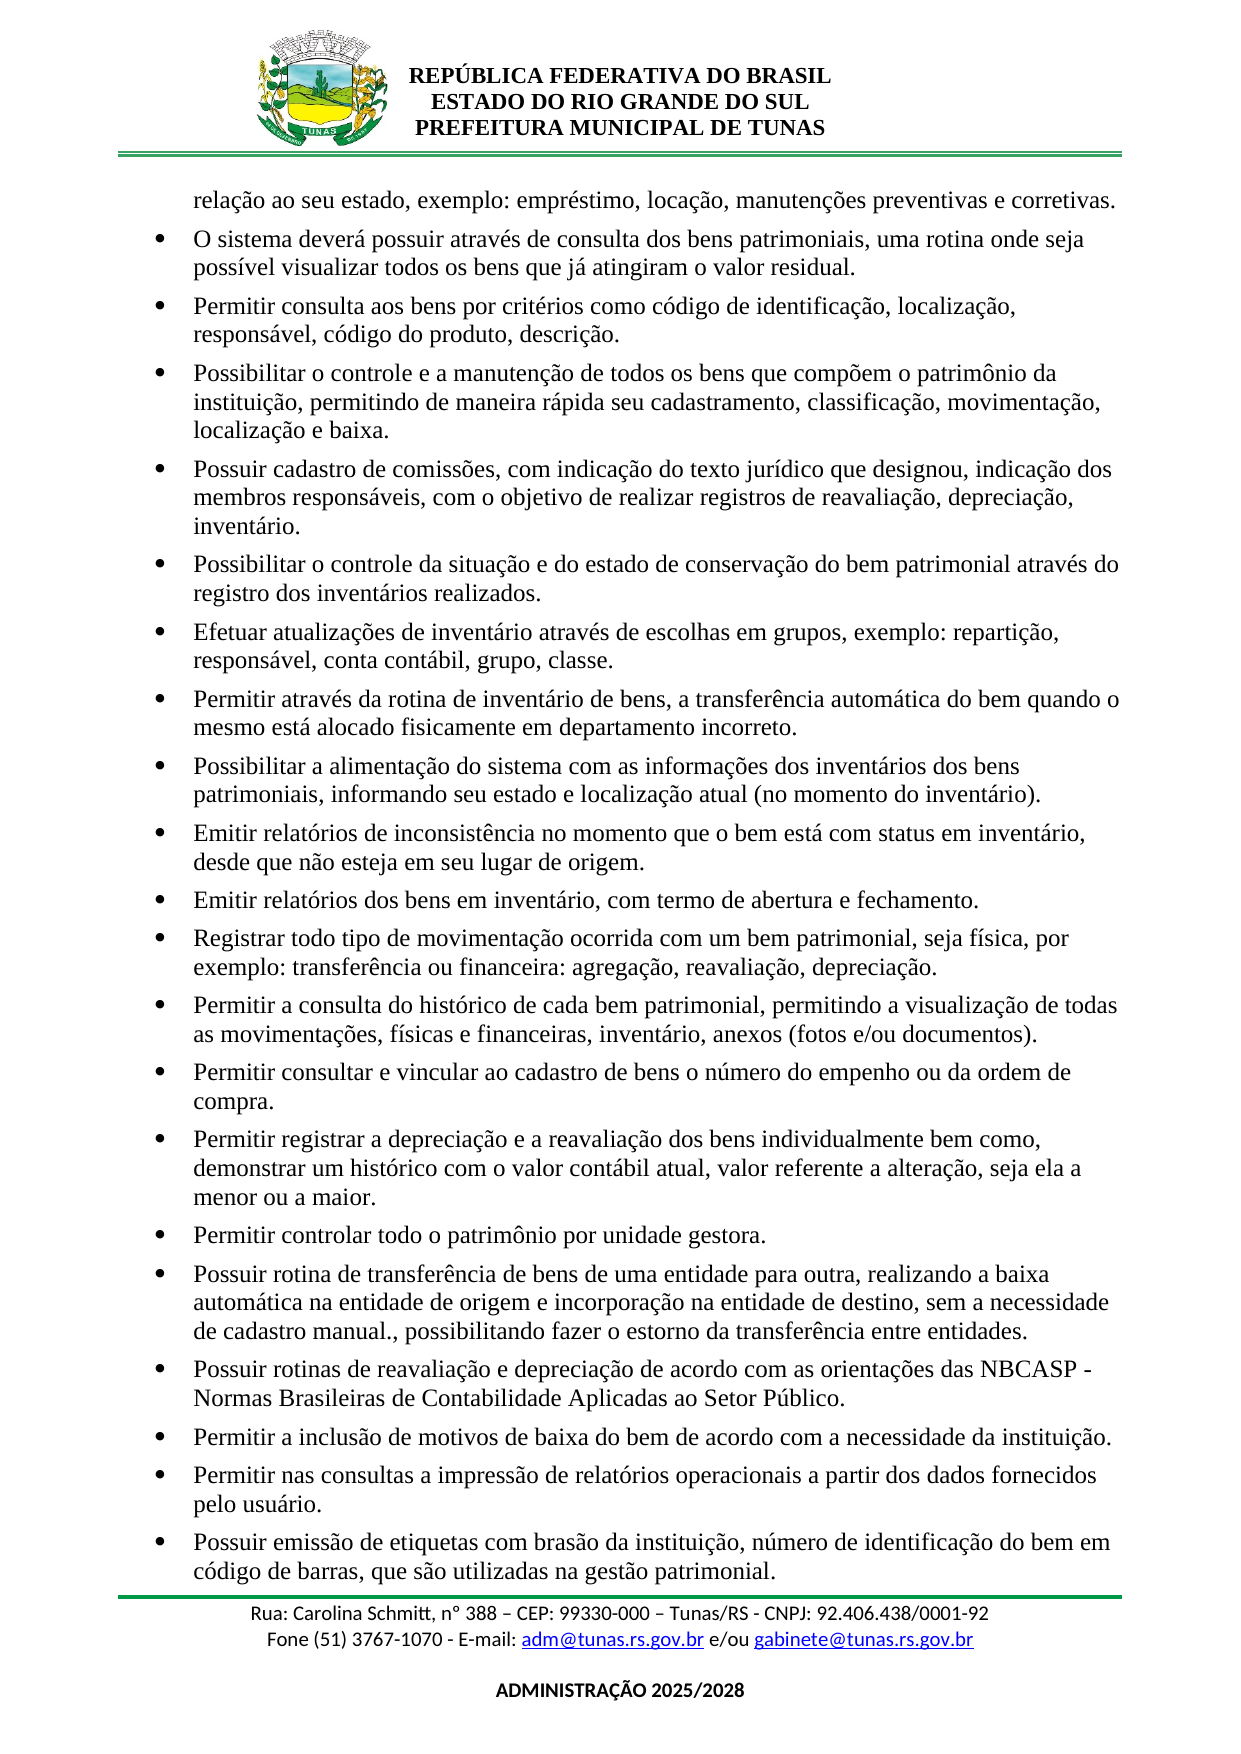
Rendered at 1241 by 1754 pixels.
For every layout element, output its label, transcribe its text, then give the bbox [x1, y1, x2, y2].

list Registrar todo tipo de movimentação ocorrida com um bem patrimonial, seja física, por exemplo: transferência ou financeira: agregação, reavaliação, depreciação. [156, 923, 1122, 981]
list Possibilitar o controle da situação e do estado de conservação do bem patrimonial através do registro dos inventários realizados. [156, 549, 1122, 607]
list Permitir consulta aos bens por critérios como código de identificação, localização, responsável, código do produto, descrição. [156, 291, 1122, 348]
list Possibilitar o controle e a manutenção de todos os bens que compõem o patrimônio da instituição, permitindo de maneira rápida seu cadastramento, classificação, movimentação, localização e baixa. [156, 358, 1122, 444]
list Permitir nas consultas a impressão de relatórios operacionais a partir dos dados fornecidos pelo usuário. [156, 1460, 1122, 1517]
list Possuir rotinas de reavaliação e depreciação de acordo com as orientações das NBCASP - Normas Brasileiras de Contabilidade Aplicadas ao Setor Público. [156, 1354, 1122, 1412]
list Emitir relatórios dos bens em inventário, com termo de abertura e fechamento. [156, 885, 1122, 914]
list Possuir rotina de transferência de bens de uma entidade para outra, realizando a baixa automática na entidade de origem e incorporação na entidade de destino, sem a necessidade de cadastro manual., possibilitando fazer o estorno da transferência entre entidades. [156, 1259, 1122, 1345]
list Permitir registrar a depreciação e a reavaliação dos bens individualmente bem como, demonstrar um histórico com o valor contábil atual, valor referente a alteração, seja ela a menor ou a maior. [156, 1124, 1122, 1211]
list Permitir consultar e vincular ao cadastro de bens o número do empenho ou da ordem de compra. [156, 1057, 1122, 1115]
list O sistema deverá possuir através de consulta dos bens patrimoniais, uma rotina onde seja possível visualizar todos os bens que já atingiram o valor residual. [156, 224, 1122, 281]
picture [256, 30, 388, 146]
list Efetuar atualizações de inventário através de escolhas em grupos, exemplo: repartição, responsável, conta contábil, grupo, classe. [156, 617, 1122, 674]
list Emitir relatórios de inconsistência no momento que o bem está com status em inventário, desde que não esteja em seu lugar de origem. [156, 818, 1122, 875]
list Possuir emissão de etiquetas com brasão da instituição, número de identificação do bem em código de barras, que são utilizadas na gestão patrimonial. [156, 1527, 1122, 1584]
list Permitir a consulta do histórico de cada bem patrimonial, permitindo a visualização de todas as movimentações, físicas e financeiras, inventário, anexos (fotos e/ou documentos). [156, 990, 1122, 1048]
list Permitir controlar todo o patrimônio por unidade gestora. [156, 1220, 1122, 1249]
list Possuir cadastro de comissões, com indicação do texto jurídico que designou, indicação dos membros responsáveis, com o objetivo de realizar registros de reavaliação, depreciação, inventário. [156, 454, 1122, 540]
list Possibilitar a alimentação do sistema com as informações dos inventários dos bens patrimoniais, informando seu estado e localização atual (no momento do inventário). [156, 751, 1122, 808]
list Permitir através da rotina de inventário de bens, a transferência automática do bem quando o mesmo está alocado fisicamente em departamento incorreto. [156, 684, 1122, 741]
list Permitir a inclusão de motivos de baixa do bem de acordo com a necessidade da instituição. [156, 1422, 1122, 1450]
